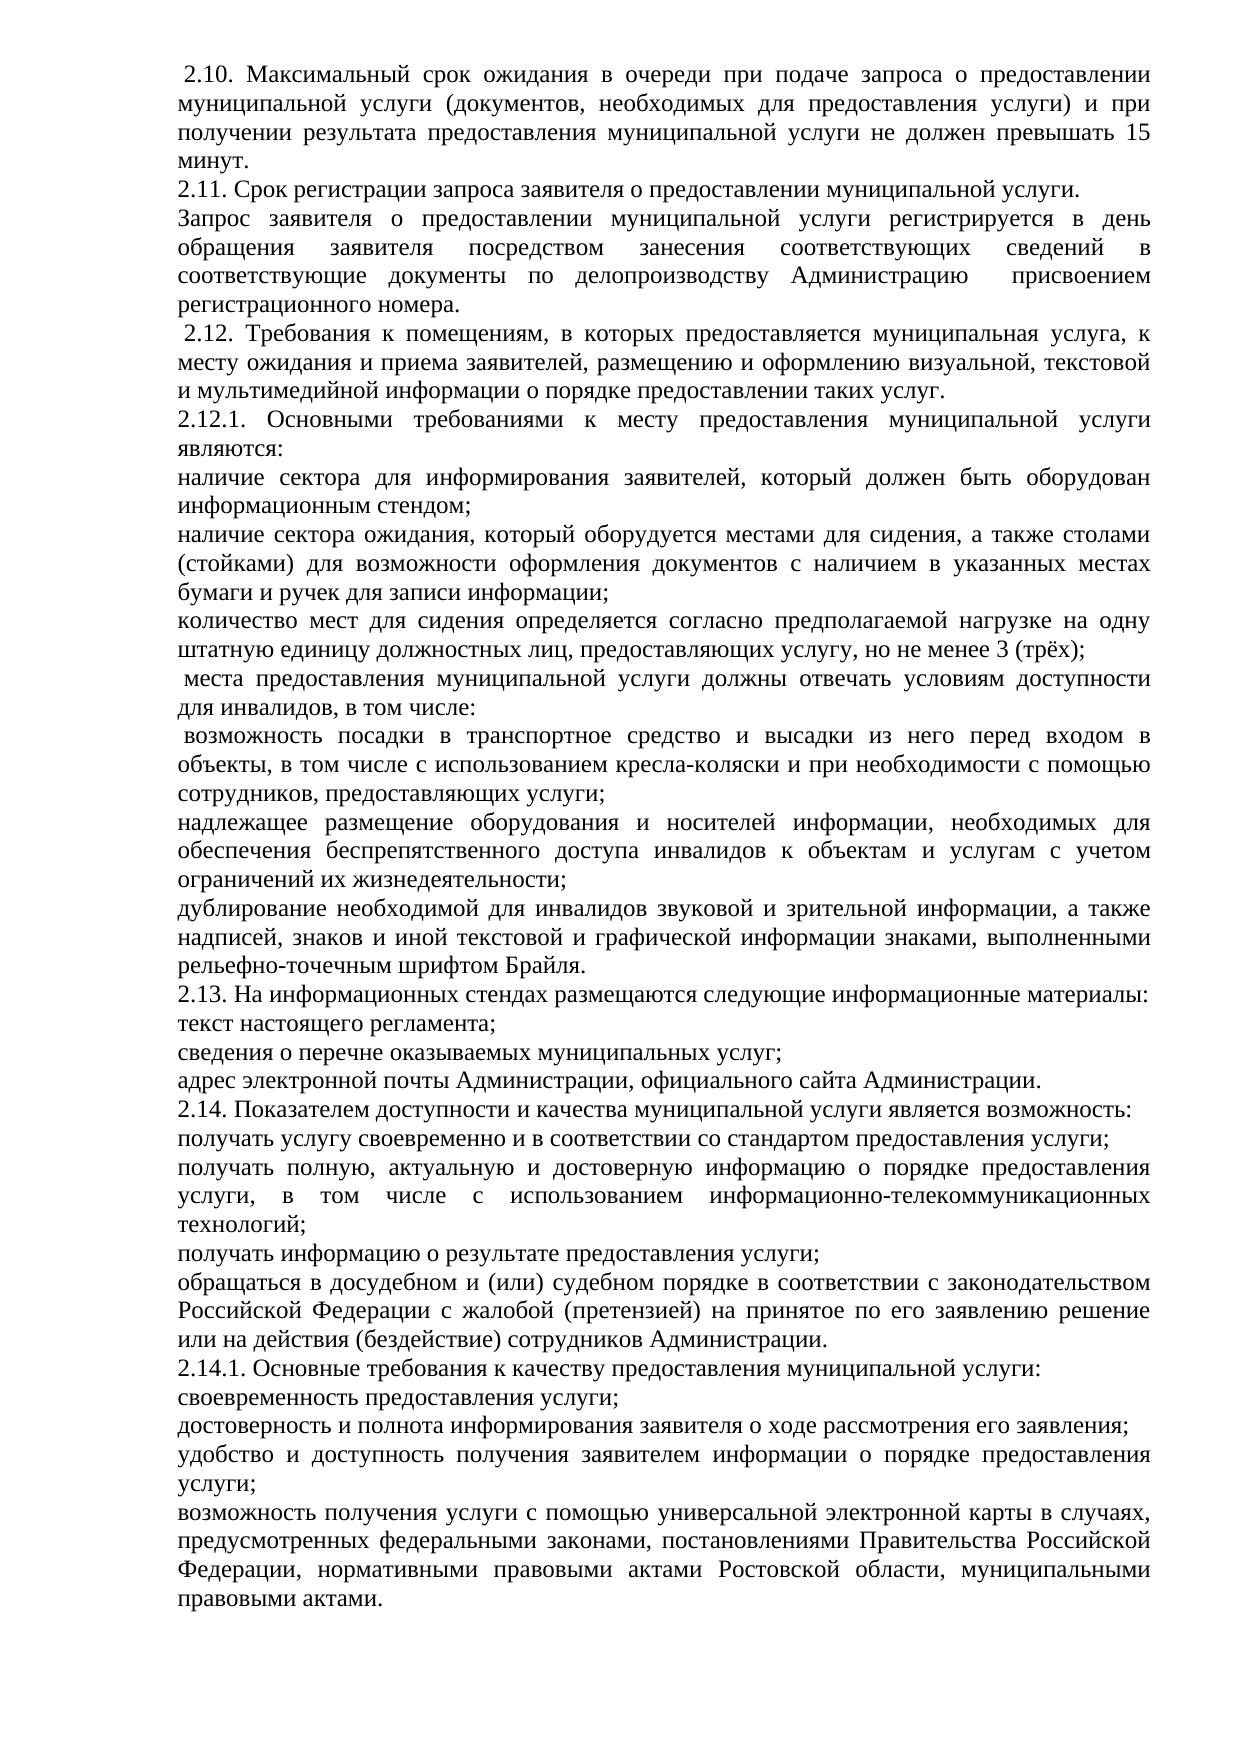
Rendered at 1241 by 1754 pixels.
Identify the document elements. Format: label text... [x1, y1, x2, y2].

text достоверность и полнота информирования заявителя о ходе рассмотрения его заявления; [177, 1410, 1152, 1439]
text количество мест для сидения определяется согласно предполагаемой нагрузке на одну штатную единицу должностных лиц, предоставляющих услугу, но не менее 3 (трёх); [177, 605, 1152, 663]
text 2.14.1. Основные требования к качеству предоставления муниципальной услуги: [177, 1353, 1152, 1382]
text 2.14. Показателем доступности и качества муниципальной услуги является возможность: [177, 1094, 1152, 1123]
text 2.12. Требования к помещениям, в которых предоставляется муниципальная услуга, к месту ожидания и приема заявителей, размещению и оформлению визуальной, текстовой и мультимедийной информации о порядке предоставлении таких услуг. [177, 318, 1152, 404]
text 2.10. Максимальный срок ожидания в очереди при подаче запроса о предоставлении муниципальной услуги (документов, необходимых для предоставления услуги) и при получении результата предоставления муниципальной услуги не должен превышать 15 минут. [177, 59, 1152, 174]
text возможность получения услуги с помощью универсальной электронной карты в случаях, предусмотренных федеральными законами, постановлениями Правительства Российской Федерации, нормативными правовыми актами Ростовской области, муниципальными правовыми актами. [177, 1497, 1152, 1612]
text получать услугу своевременно и в соответствии со стандартом предоставления услуги; [177, 1123, 1152, 1152]
text наличие сектора для информирования заявителей, который должен быть оборудован информационным стендом; [177, 462, 1152, 519]
text адрес электронной почты Администрации, официального сайта Администрации. [177, 1065, 1152, 1094]
text 2.11. Срок регистрации запроса заявителя о предоставлении муниципальной услуги. [177, 174, 1152, 203]
text получать полную, актуальную и достоверную информацию о порядке предоставления услуги, в том числе с использованием информационно-телекоммуникационных технологий; [177, 1152, 1152, 1238]
text возможность посадки в транспортное средство и высадки из него перед входом в объекты, в том числе с использованием кресла-коляски и при необходимости с помощью сотрудников, предоставляющих услуги; [177, 720, 1152, 807]
text наличие сектора ожидания, который оборудуется местами для сидения, а также столами (стойками) для возможности оформления документов с наличием в указанных местах бумаги и ручек для записи информации; [177, 519, 1152, 605]
text дублирование необходимой для инвалидов звуковой и зрительной информации, а также надписей, знаков и иной текстовой и графической информации знаками, выполненными рельефно-точечным шрифтом Брайля. [177, 893, 1152, 979]
text обращаться в досудебном и (или) судебном порядке в соответствии с законодательством Российской Федерации с жалобой (претензией) на принятое по его заявлению решение или на действия (бездействие) сотрудников Администрации. [177, 1267, 1152, 1353]
text текст настоящего регламента; [177, 1008, 1152, 1037]
text получать информацию о результате предоставления услуги; [177, 1238, 1152, 1267]
text сведения о перечне оказываемых муниципальных услуг; [177, 1037, 1152, 1065]
text Запрос заявителя о предоставлении муниципальной услуги регистрируется в день обращения заявителя посредством занесения соответствующих сведений в соответствующие документы по делопроизводству Администрацию присвоением регистрационного номера. [177, 203, 1152, 318]
text места предоставления муниципальной услуги должны отвечать условиям доступности для инвалидов, в том числе: [177, 663, 1152, 720]
text 2.13. На информационных стендах размещаются следующие информационные материалы: [177, 979, 1152, 1008]
text надлежащее размещение оборудования и носителей информации, необходимых для обеспечения беспрепятственного доступа инвалидов к объектам и услугам с учетом ограничений их жизнедеятельности; [177, 807, 1152, 893]
text 2.12.1. Основными требованиями к месту предоставления муниципальной услуги являются: [177, 404, 1152, 462]
text удобство и доступность получения заявителем информации о порядке предоставления услуги; [177, 1439, 1152, 1497]
text своевременность предоставления услуги; [177, 1382, 1152, 1410]
